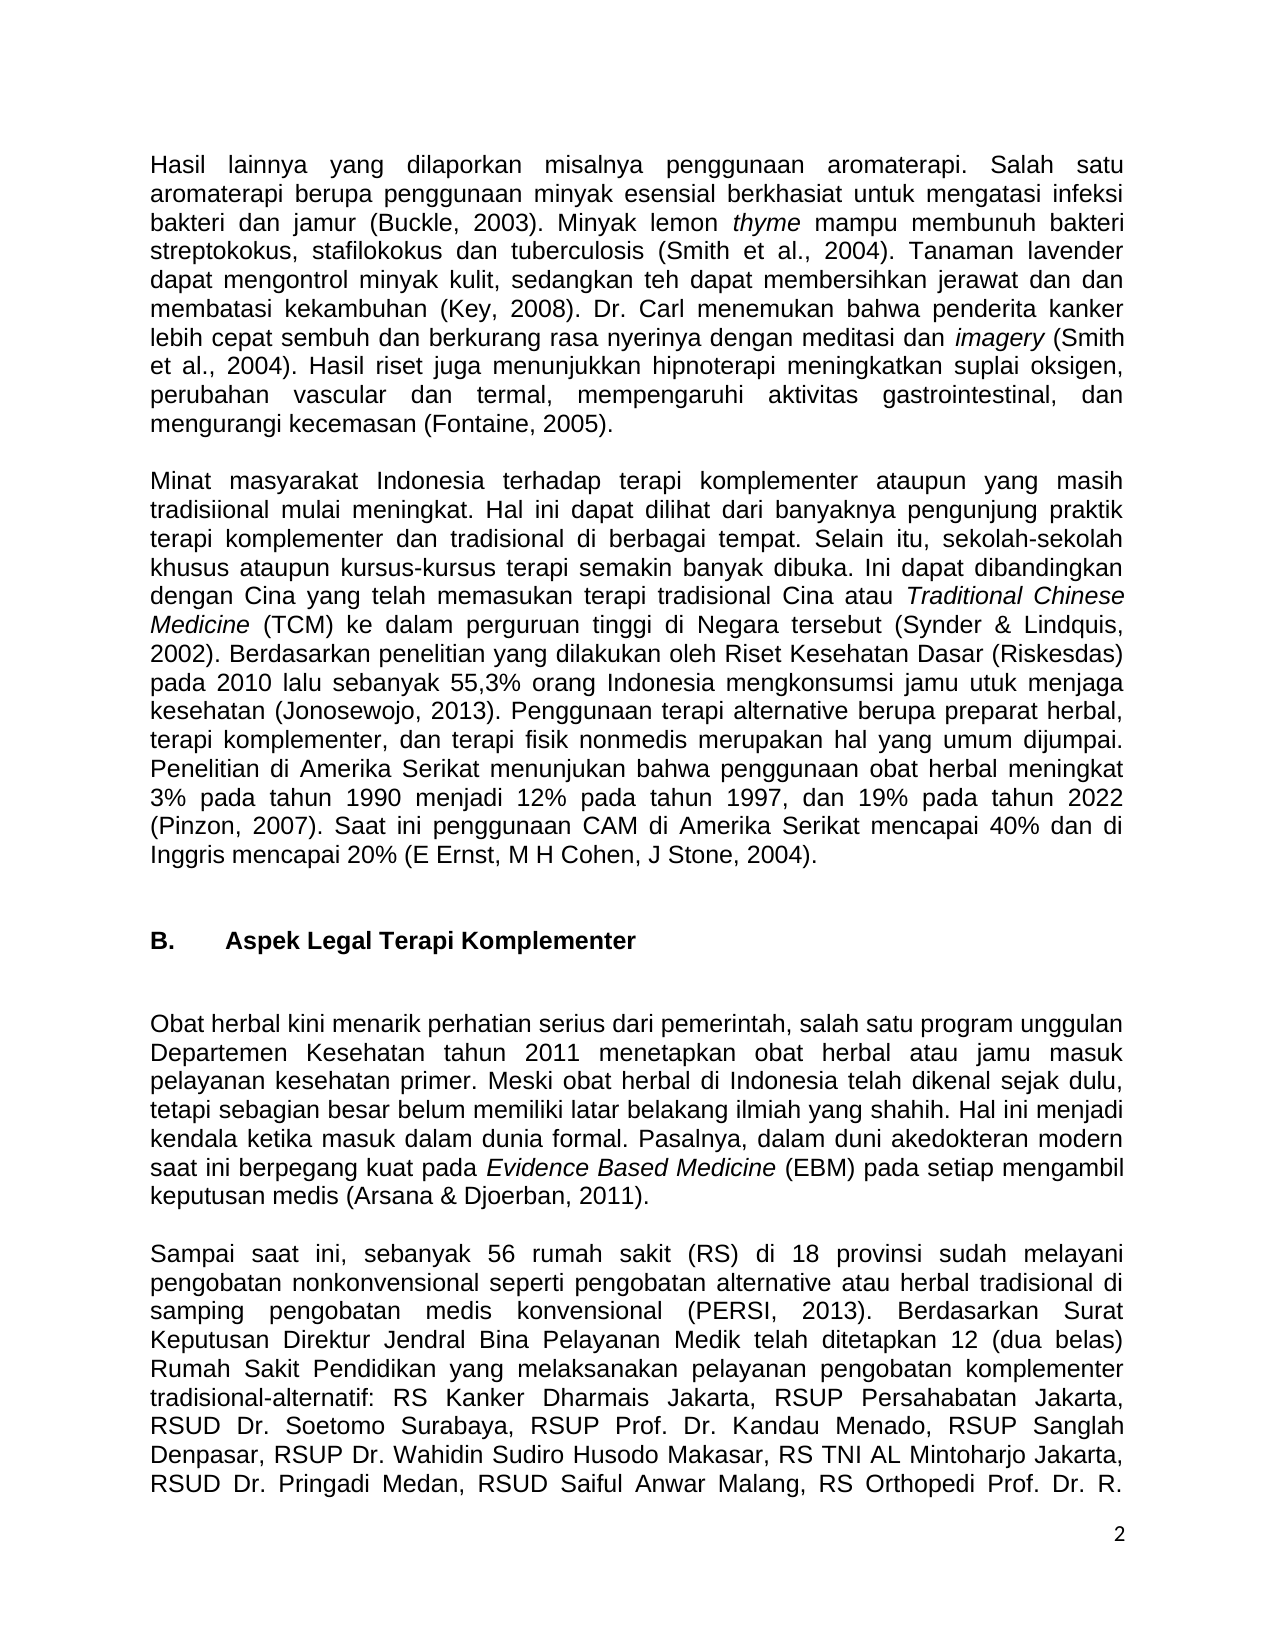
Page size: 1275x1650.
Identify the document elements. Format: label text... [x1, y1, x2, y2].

list Hasil lainnya yang dilaporkan misalnya penggunaan aromaterapi. Salah satu aromaterapi berupa penggunaan minyak esensial berkhasiat untuk mengatasi infeksi bakteri dan jamur (Buckle, 2003). Minyak lemon thyme mampu membunuh bakteri streptokokus, stafilokokus dan tuberculosis (Smith et al., 2004). Tanaman lavender dapat mengontrol minyak kulit, sedangkan teh dapat membersihkan jerawat dan dan membatasi kekambuhan (Key, 2008). Dr. Carl menemukan bahwa penderita kanker lebih cepat sembuh dan berkurang rasa nyerinya dengan meditasi dan imagery (Smith et al., 2004). Hasil riset juga menunjukkan hipnoterapi meningkatkan suplai oksigen, perubahan vascular dan termal, mempengaruhi aktivitas gastrointestinal, dan mengurangi kecemasan (Fontaine, 2005). [150, 150, 1125, 437]
list Aspek Legal Terapi Komplementer [150, 926, 1125, 955]
list Minat masyarakat Indonesia terhadap terapi komplementer ataupun yang masih tradisiional mulai meningkat. Hal ini dapat dilihat dari banyaknya pengunjung praktik terapi komplementer dan tradisional di berbagai tempat. Selain itu, sekolah-sekolah khusus ataupun kursus-kursus terapi semakin banyak dibuka. Ini dapat dibandingkan dengan Cina yang telah memasukan terapi tradisional Cina atau Traditional Chinese Medicine (TCM) ke dalam perguruan tinggi di Negara tersebut (Synder & Lindquis, 2002). Berdasarkan penelitian yang dilakukan oleh Riset Kesehatan Dasar (Riskesdas) pada 2010 lalu sebanyak 55,3% orang Indonesia mengkonsumsi jamu utuk menjaga kesehatan (Jonosewojo, 2013). Penggunaan terapi alternative berupa preparat herbal, terapi komplementer, dan terapi fisik nonmedis merupakan hal yang umum dijumpai. Penelitian di Amerika Serikat menunjukan bahwa penggunaan obat herbal meningkat 3% pada tahun 1990 menjadi 12% pada tahun 1997, dan 19% pada tahun 2022 (Pinzon, 2007). Saat ini penggunaan CAM di Amerika Serikat mencapai 40% dan di Inggris mencapai 20% (E Ernst, M H Cohen, J Stone, 2004). [150, 466, 1125, 869]
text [150, 1239, 1125, 1498]
text Obat herbal kini menarik perhatian serius dari pemerintah, salah satu program unggulan Departemen Kesehatan tahun 2011 menetapkan obat herbal atau jamu masuk pelayanan kesehatan primer. Meski obat herbal di Indonesia telah dikenal sejak dulu, tetapi sebagian besar belum memiliki latar belakang ilmiah yang shahih. Hal ini menjadi kendala ketika masuk dalam dunia formal. Pasalnya, dalam duni akedokteran modern saat ini berpegang kuat pada Evidence Based Medicine (EBM) pada setiap mengambil keputusan medis (Arsana & Djoerban, 2011). [150, 1009, 1125, 1210]
